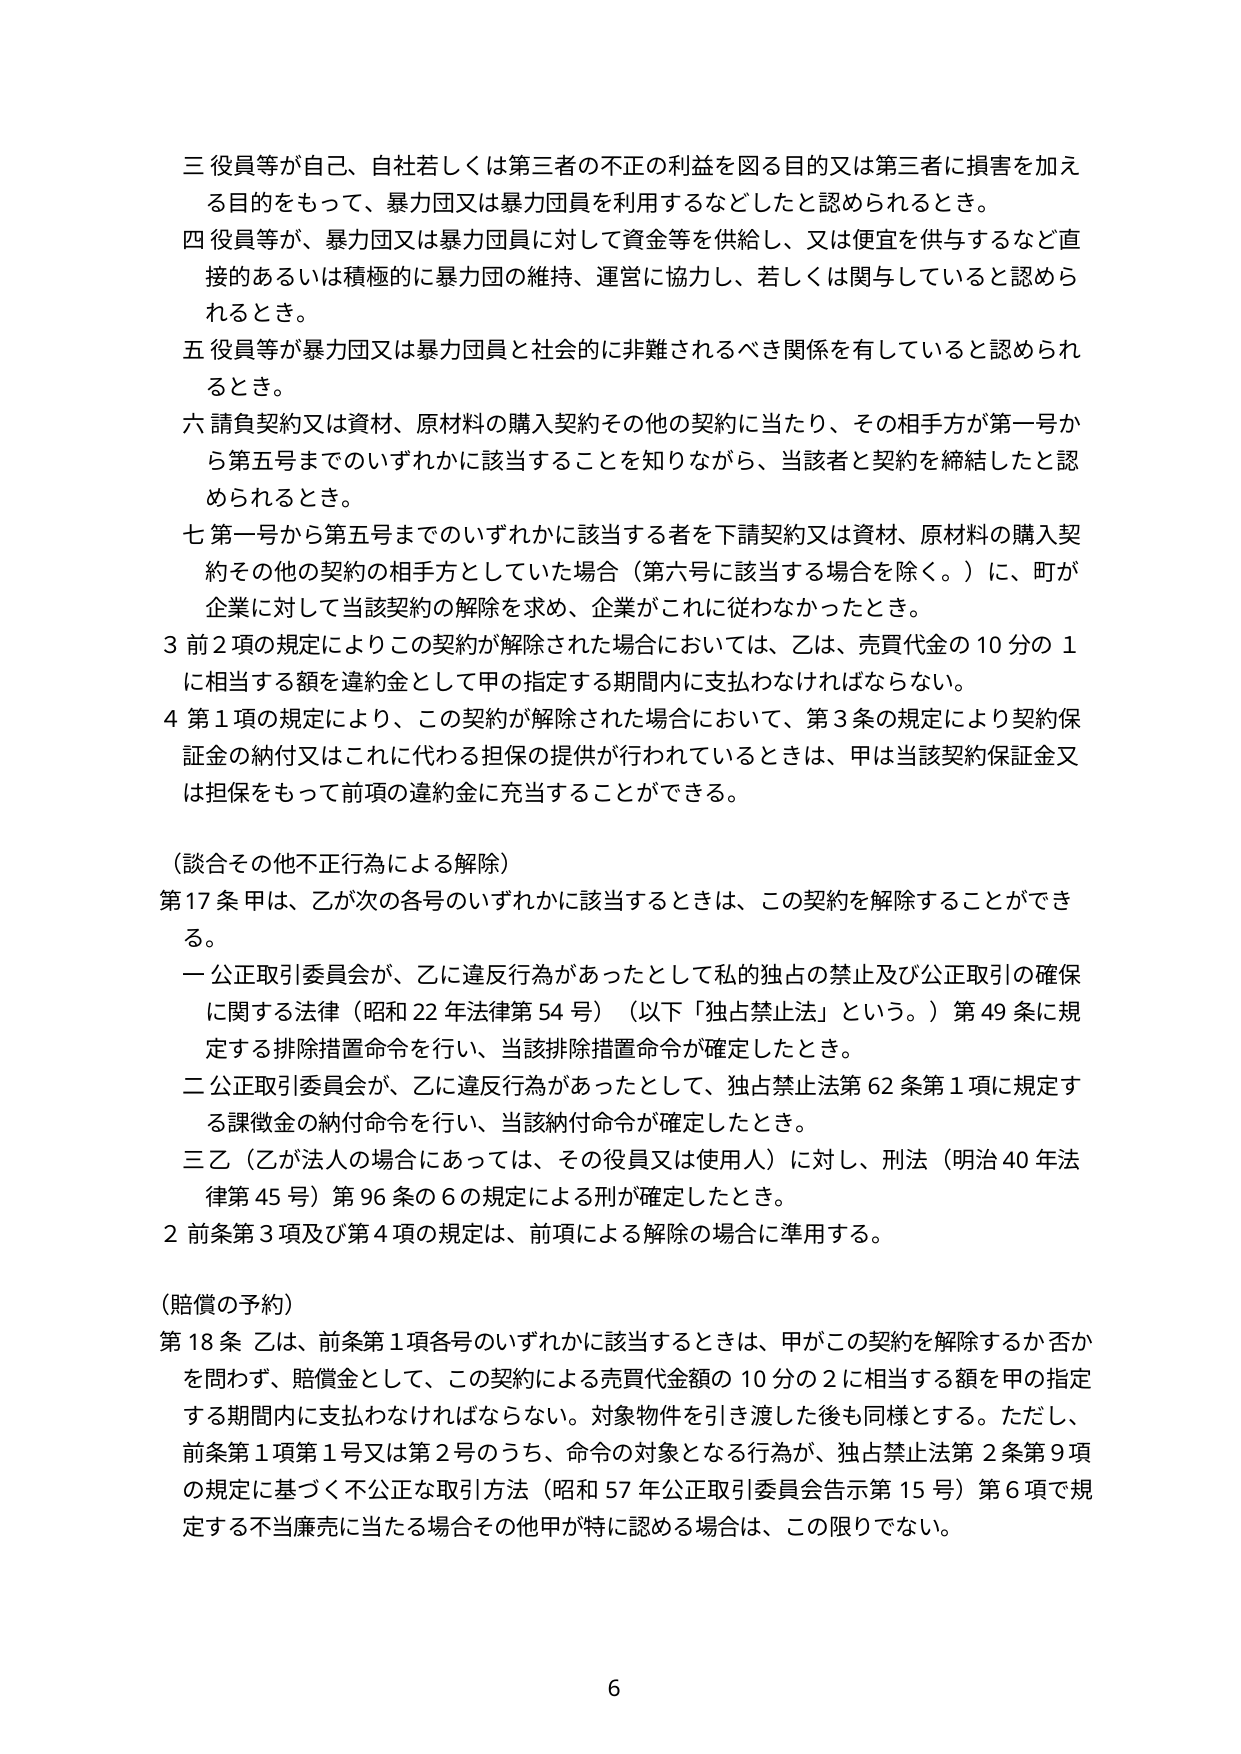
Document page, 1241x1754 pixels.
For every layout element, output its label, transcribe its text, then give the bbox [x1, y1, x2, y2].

text 六 請負契約又は資材、原材料の購入契約その他の契約に当たり、その相手方が第一号から第五号までのいずれかに該当することを知りながら、当該者と契約を締結したと認められるとき。 [182, 406, 1081, 513]
text ３ 前２項の規定によりこの契約が解除された場合においては、乙は、売買代金の 10 分の １に相当する額を違約金として甲の指定する期間内に支払わなければならない。 [159, 627, 1082, 697]
text ２ 前条第３項及び第４項の規定は、前項による解除の場合に準用する。 [159, 1216, 1105, 1249]
text 二 公正取引委員会が、乙に違反行為があったとして、独占禁止法第 62 条第１項に規定する課徴金の納付命令を行い、当該納付命令が確定したとき。 [182, 1068, 1082, 1138]
text 五 役員等が暴力団又は暴力団員と社会的に非難されるべき関係を有していると認められるとき。 [182, 332, 1081, 402]
text ４ 第１項の規定により、この契約が解除された場合において、第３条の規定により契約保証金の納付又はこれに代わる担保の提供が行われているときは、甲は当該契約保証金又は担保をもって前項の違約金に充当することができる。 [159, 701, 1082, 808]
text 一 公正取引委員会が、乙に違反行為があったとして私的独占の禁止及び公正取引の確保に関する法律（昭和 22 年法律第 54 号）（以下「独占禁止法」という。）第 49 条に規定する排除措置命令を行い、当該排除措置命令が確定したとき。 [182, 957, 1081, 1064]
text 第 17 条 甲は、乙が次の各号のいずれかに該当するときは、この契約を解除することができる。 [159, 883, 1081, 953]
text （談合その他不正行為による解除） [159, 846, 1105, 879]
text 四 役員等が、暴力団又は暴力団員に対して資金等を供給し、又は便宜を供与するなど直接的あるいは積極的に暴力団の維持、運営に協力し、若しくは関与していると認められるとき。 [182, 221, 1081, 328]
text 第 18 条 乙は、前条第１項各号のいずれかに該当するときは、甲がこの契約を解除するか否かを問わず、賠償金として、この契約による売買代金額の 10 分の２に相当する額を甲の指定する期間内に支払わなければならない。対象物件を引き渡した後も同様とする。ただし、前条第１項第１号又は第２号のうち、命令の対象となる行為が、独占禁止法第 ２条第９項の規定に基づく不公正な取引方法（昭和 57 年公正取引委員会告示第 15 号）第６項で規定する不当廉売に当たる場合その他甲が特に認める場合は、この限りでない。 [159, 1324, 1093, 1542]
text （賠償の予約） [148, 1287, 1105, 1320]
text 三 乙（乙が法人の場合にあっては、その役員又は使用人）に対し、刑法（明治 40 年法律第 45 号）第 96 条の６の規定による刑が確定したとき。 [182, 1142, 1081, 1212]
text 七 第一号から第五号までのいずれかに該当する者を下請契約又は資材、原材料の購入契約その他の契約の相手方としていた場合（第六号に該当する場合を除く。）に、町が企業に対して当該契約の解除を求め、企業がこれに従わなかったとき。 [182, 516, 1081, 623]
text 三 役員等が自己、自社若しくは第三者の不正の利益を図る目的又は第三者に損害を加える目的をもって、暴力団又は暴力団員を利用するなどしたと認められるとき。 [182, 148, 1081, 218]
